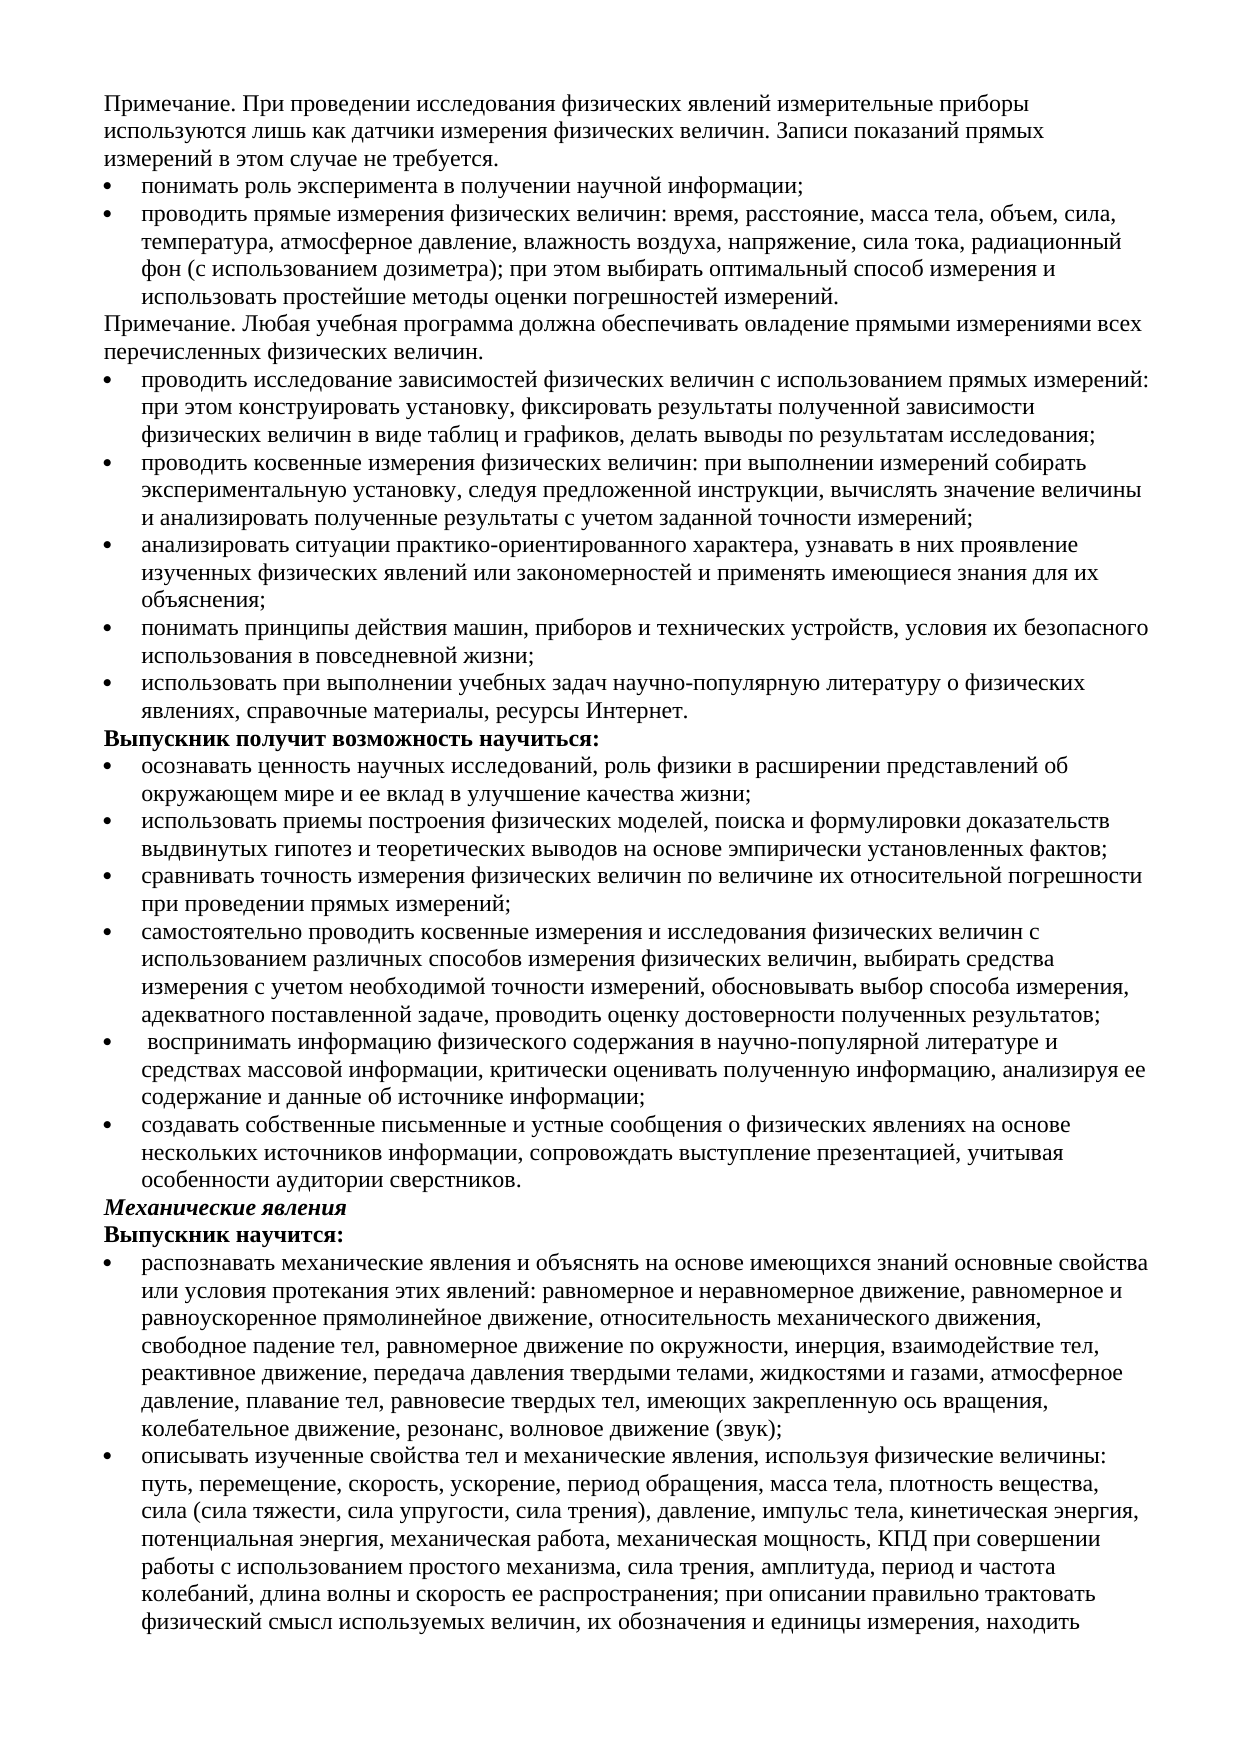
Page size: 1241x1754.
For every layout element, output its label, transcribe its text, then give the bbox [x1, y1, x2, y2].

list самостоятельно проводить косвенные измерения и исследования физических величин с использованием различных способов измерения физических величин, выбирать средства измерения с учетом необходимой точности измерений, обосновывать выбор способа измерения, адекватного поставленной задаче, проводить оценку достоверности полученных результатов; [103, 917, 1152, 1027]
list понимать принципы действия машин, приборов и технических устройств, условия их безопасного использования в повседневной жизни; [103, 613, 1152, 668]
list создавать собственные письменные и устные сообщения о физических явлениях на основе нескольких источников информации, сопровождать выступление презентацией, учитывая особенности аудитории сверстников. [103, 1110, 1152, 1193]
list использовать приемы построения физических моделей, поиска и формулировки доказательств выдвинутых гипотез и теоретических выводов на основе эмпирически установленных фактов; [103, 806, 1152, 862]
list анализировать ситуации практико-ориентированного характера, узнавать в них проявление изученных физических явлений или закономерностей и применять имеющиеся знания для их объяснения; [103, 530, 1152, 613]
list воспринимать информацию физического содержания в научно-популярной литературе и средствах массовой информации, критически оценивать полученную информацию, анализируя ее содержание и данные об источнике информации; [103, 1027, 1152, 1110]
list проводить прямые измерения физических величин: время, расстояние, масса тела, объем, сила, температура, атмосферное давление, влажность воздуха, напряжение, сила тока, радиационный фон (с использованием дозиметра); при этом выбирать оптимальный способ измерения и использовать простейшие методы оценки погрешностей измерений. [103, 199, 1152, 309]
text Выпускник получит возможность научиться: [103, 723, 1152, 751]
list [103, 1441, 1152, 1634]
text Примечание. Любая учебная программа должна обеспечивать овладение прямыми измерениями всех перечисленных физических величин. [103, 309, 1152, 365]
list сравнивать точность измерения физических величин по величине их относительной погрешности при проведении прямых измерений; [103, 862, 1152, 917]
text Механические явления [103, 1193, 1152, 1220]
list использовать при выполнении учебных задач научно-популярную литературу о физических явлениях, справочные материалы, ресурсы Интернет. [103, 668, 1152, 723]
text Выпускник научится: [103, 1220, 1152, 1248]
text Примечание. При проведении исследования физических явлений измерительные приборы используются лишь как датчики измерения физических величин. Записи показаний прямых измерений в этом случае не требуется. [103, 89, 1152, 171]
list осознавать ценность научных исследований, роль физики в расширении представлений об окружающем мире и ее вклад в улучшение качества жизни; [103, 751, 1152, 806]
list проводить косвенные измерения физических величин: при выполнении измерений собирать экспериментальную установку, следуя предложенной инструкции, вычислять значение величины и анализировать полученные результаты с учетом заданной точности измерений; [103, 447, 1152, 530]
list проводить исследование зависимостей физических величин с использованием прямых измерений: при этом конструировать установку, фиксировать результаты полученной зависимости физических величин в виде таблиц и графиков, делать выводы по результатам исследования; [103, 365, 1152, 447]
list понимать роль эксперимента в получении научной информации; [103, 171, 1152, 199]
list распознавать механические явления и объяснять на основе имеющихся знаний основные свойства или условия протекания этих явлений: равномерное и неравномерное движение, равномерное и равноускоренное прямолинейное движение, относительность механического движения, свободное падение тел, равномерное движение по окружности, инерция, взаимодействие тел, реактивное движение, передача давления твердыми телами, жидкостями и газами, атмосферное давление, плавание тел, равновесие твердых тел, имеющих закрепленную ось вращения, колебательное движение, резонанс, волновое движение (звук); [103, 1248, 1152, 1441]
